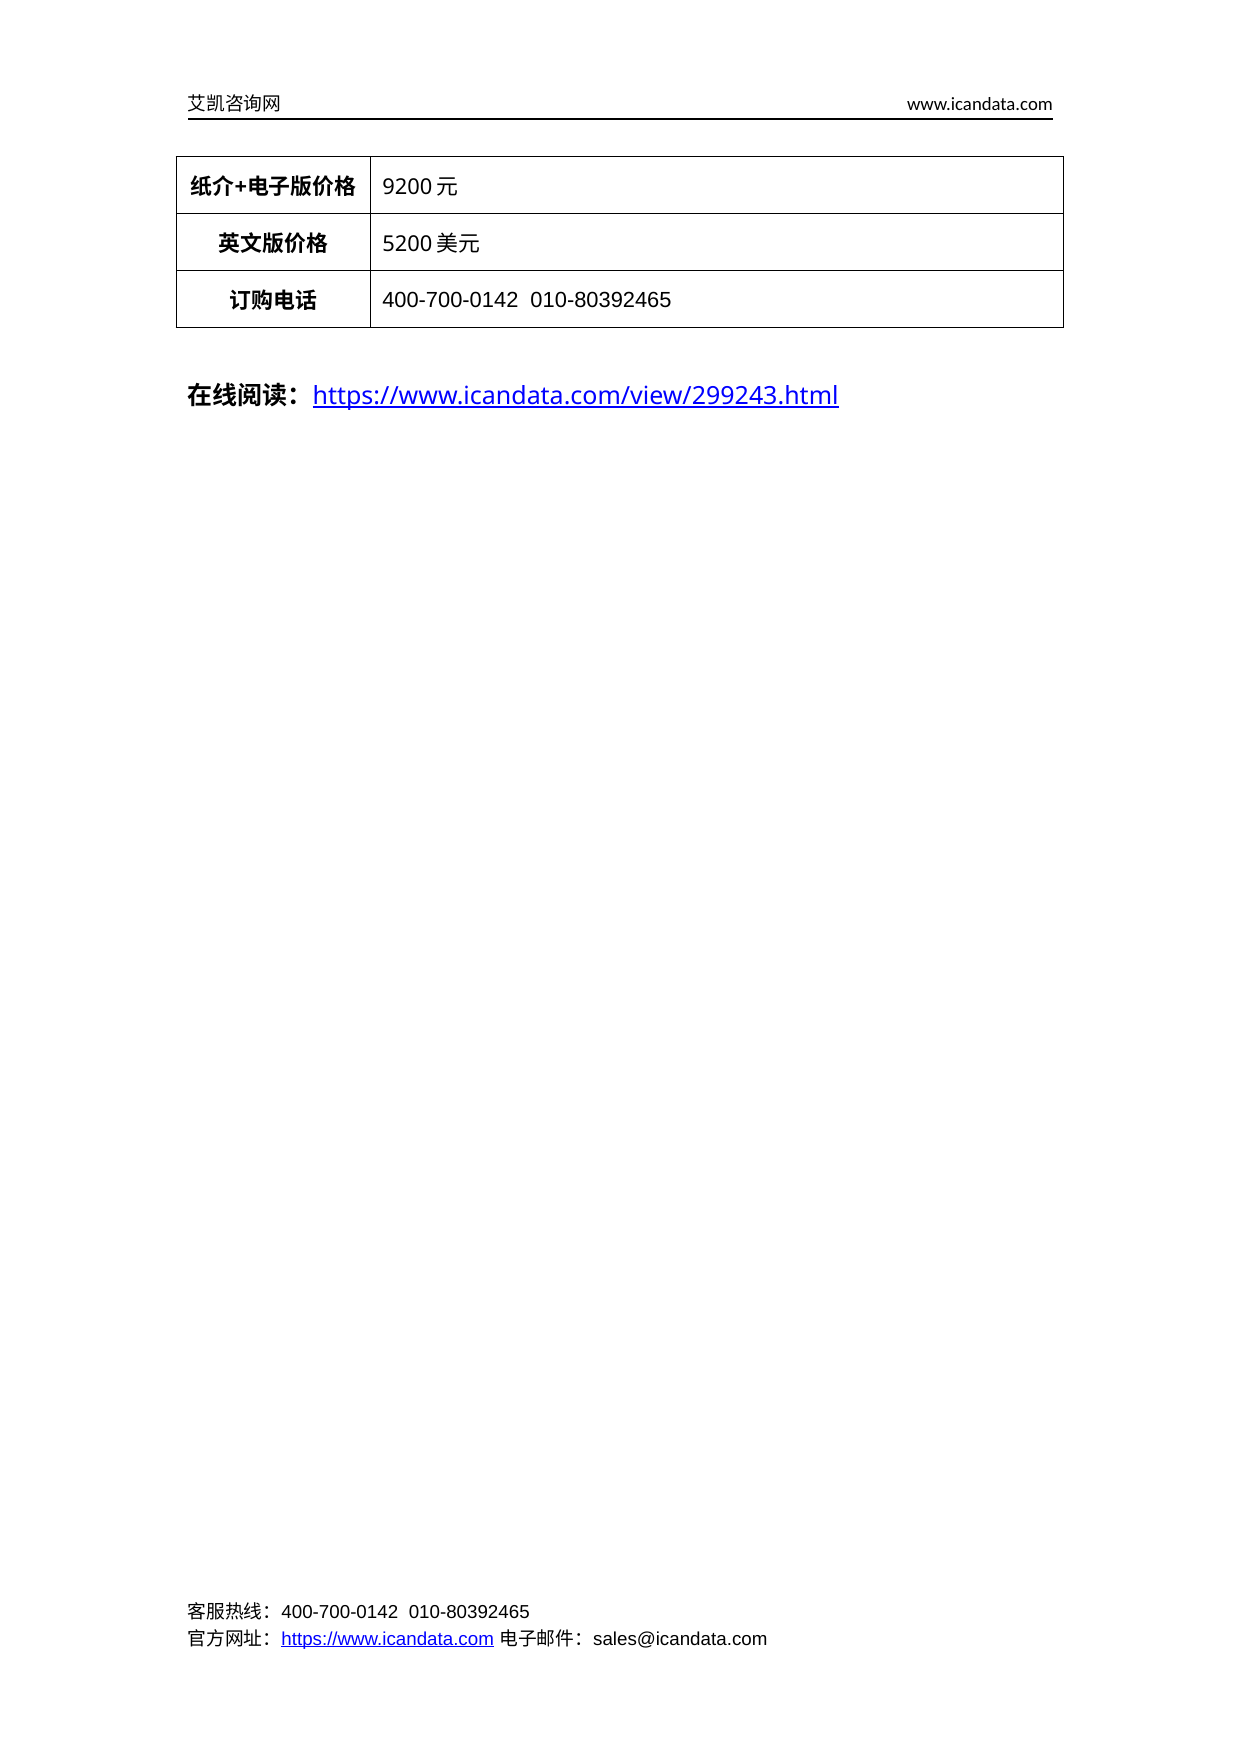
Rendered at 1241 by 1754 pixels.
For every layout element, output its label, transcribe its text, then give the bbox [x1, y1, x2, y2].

table_cell 400-700-0142 010-80392465 [371, 271, 1063, 327]
table_cell 纸介+电子版价格 [177, 157, 370, 213]
table_cell 5200美元 [371, 214, 1063, 270]
table_cell 9200元 [371, 157, 1063, 213]
table_cell 订购电话 [177, 271, 370, 327]
text 在线阅读：https://www.icandata.com/view/299243.html [187, 361, 1053, 426]
table_cell 英文版价格 [177, 214, 370, 270]
